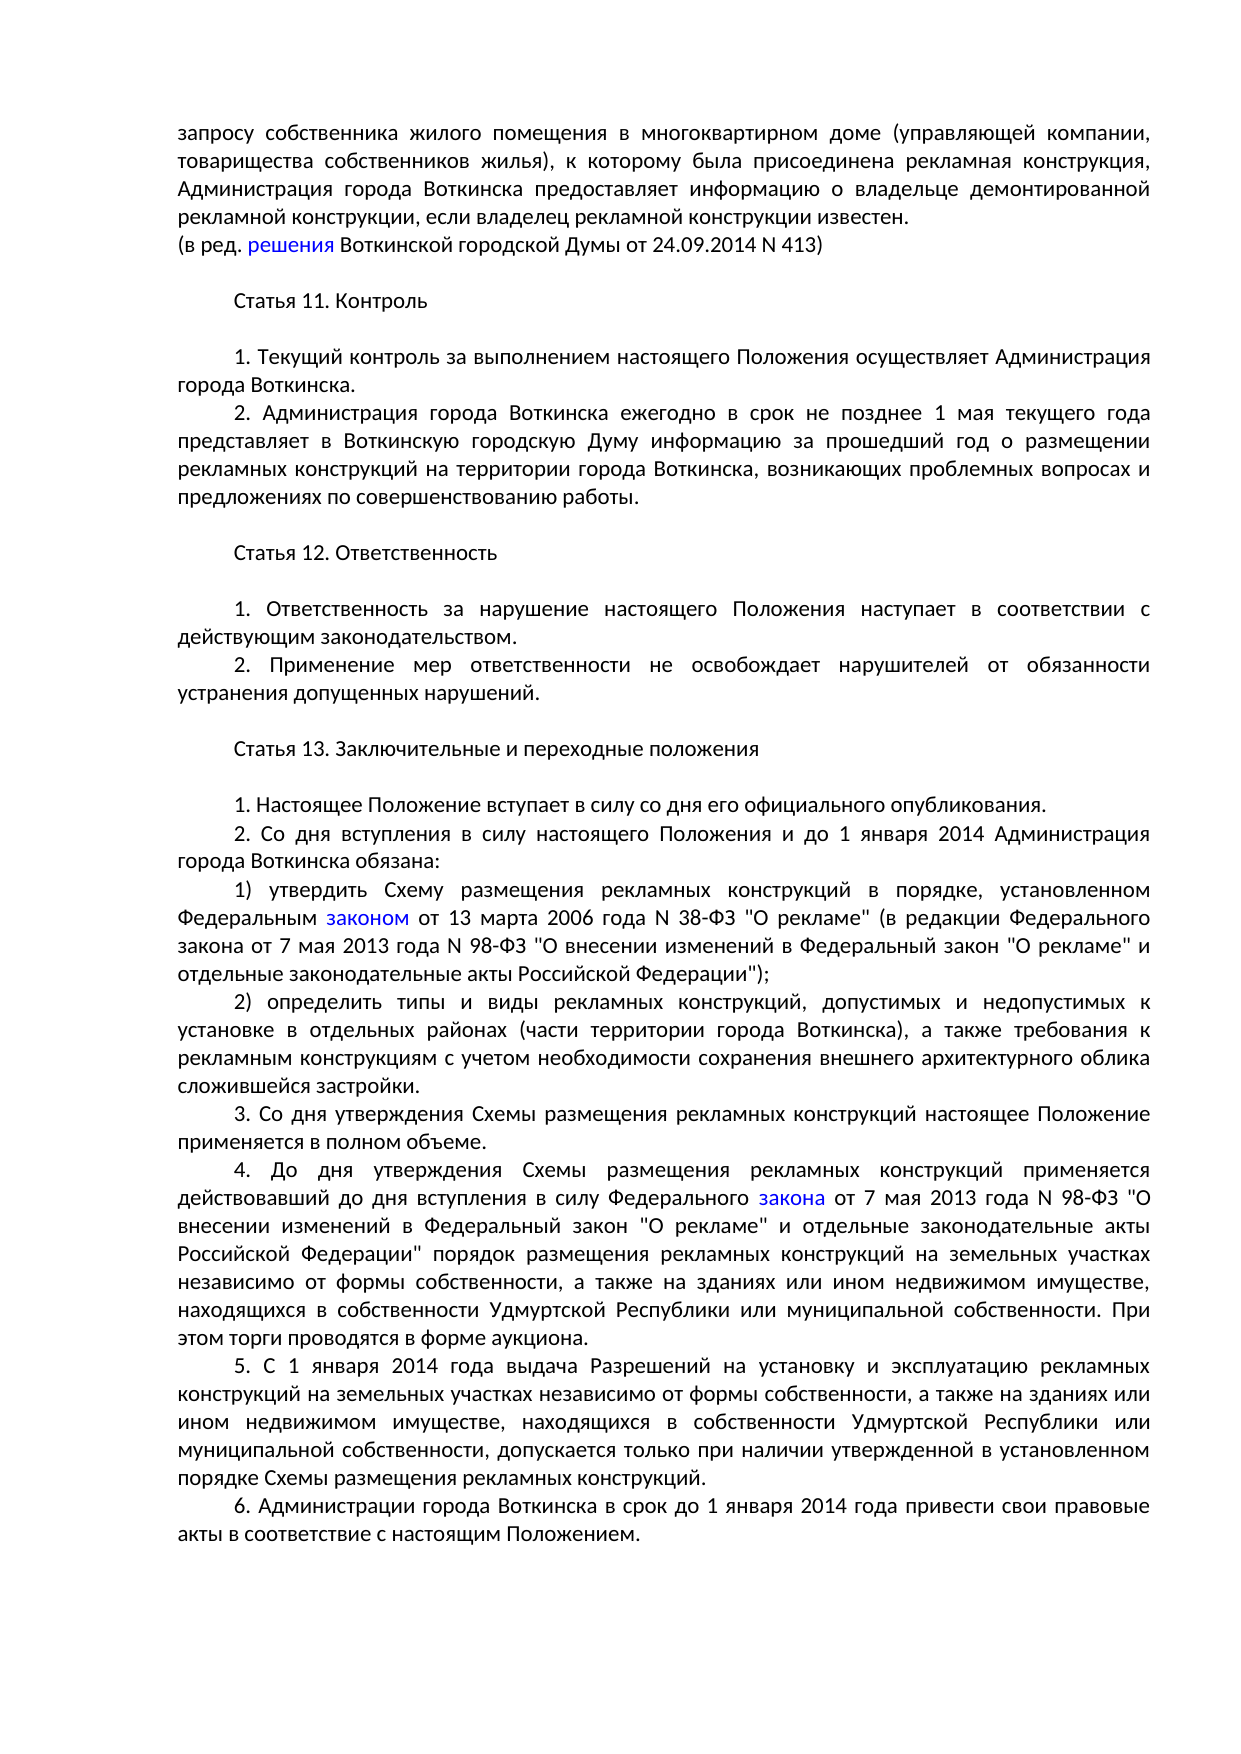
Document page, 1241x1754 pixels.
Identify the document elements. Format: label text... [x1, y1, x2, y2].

text Статья 13. Заключительные и переходные положения [177, 734, 1152, 763]
text 1. Ответственность за нарушение настоящего Положения наступает в соответствии с действующим законодательством. [177, 594, 1152, 651]
text 4. До дня утверждения Схемы размещения рекламных конструкций применяется действовавший до дня вступления в силу Федерального закона от 7 мая 2013 года N 98-ФЗ "О внесении изменений в Федеральный закон "О рекламе" и отдельные законодательные акты Российской Федерации" порядок размещения рекламных конструкций на земельных участках независимо от формы собственности, а также на зданиях или ином недвижимом имуществе, находящихся в собственности Удмуртской Республики или муниципальной собственности. При этом торги проводятся в форме аукциона. [177, 1155, 1152, 1351]
text 6. Администрации города Воткинска в срок до 1 января 2014 года привести свои правовые акты в соответствие с настоящим Положением. [177, 1491, 1152, 1547]
text 3. Со дня утверждения Схемы размещения рекламных конструкций настоящее Положение применяется в полном объеме. [177, 1099, 1152, 1155]
text 2) определить типы и виды рекламных конструкций, допустимых и недопустимых к установке в отдельных районах (части территории города Воткинска), а также требования к рекламным конструкциям с учетом необходимости сохранения внешнего архитектурного облика сложившейся застройки. [177, 987, 1152, 1099]
text 2. Применение мер ответственности не освобождает нарушителей от обязанности устранения допущенных нарушений. [177, 651, 1152, 707]
text 1. Текущий контроль за выполнением настоящего Положения осуществляет Администрация города Воткинска. [177, 342, 1152, 398]
text 2. Администрация города Воткинска ежегодно в срок не позднее 1 мая текущего года представляет в Воткинскую городскую Думу информацию за прошедший год о размещении рекламных конструкций на территории города Воткинска, возникающих проблемных вопросах и предложениях по совершенствованию работы. [177, 398, 1152, 510]
text 1) утвердить Схему размещения рекламных конструкций в порядке, установленном Федеральным законом от 13 марта 2006 года N 38-ФЗ "О рекламе" (в редакции Федерального закона от 7 мая 2013 года N 98-ФЗ "О внесении изменений в Федеральный закон "О рекламе" и отдельные законодательные акты Российской Федерации"); [177, 875, 1152, 987]
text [177, 118, 1152, 230]
text Статья 12. Ответственность [177, 538, 1152, 566]
text 1. Настоящее Положение вступает в силу со дня его официального опубликования. [177, 791, 1152, 819]
text 5. С 1 января 2014 года выдача Разрешений на установку и эксплуатацию рекламных конструкций на земельных участках независимо от формы собственности, а также на зданиях или ином недвижимом имуществе, находящихся в собственности Удмуртской Республики или муниципальной собственности, допускается только при наличии утвержденной в установленном порядке Схемы размещения рекламных конструкций. [177, 1351, 1152, 1491]
text (в ред. решения Воткинской городской Думы от 24.09.2014 N 413) [177, 230, 1152, 258]
text 2. Со дня вступления в силу настоящего Положения и до 1 января 2014 Администрация города Воткинска обязана: [177, 819, 1152, 875]
text Статья 11. Контроль [177, 286, 1152, 314]
